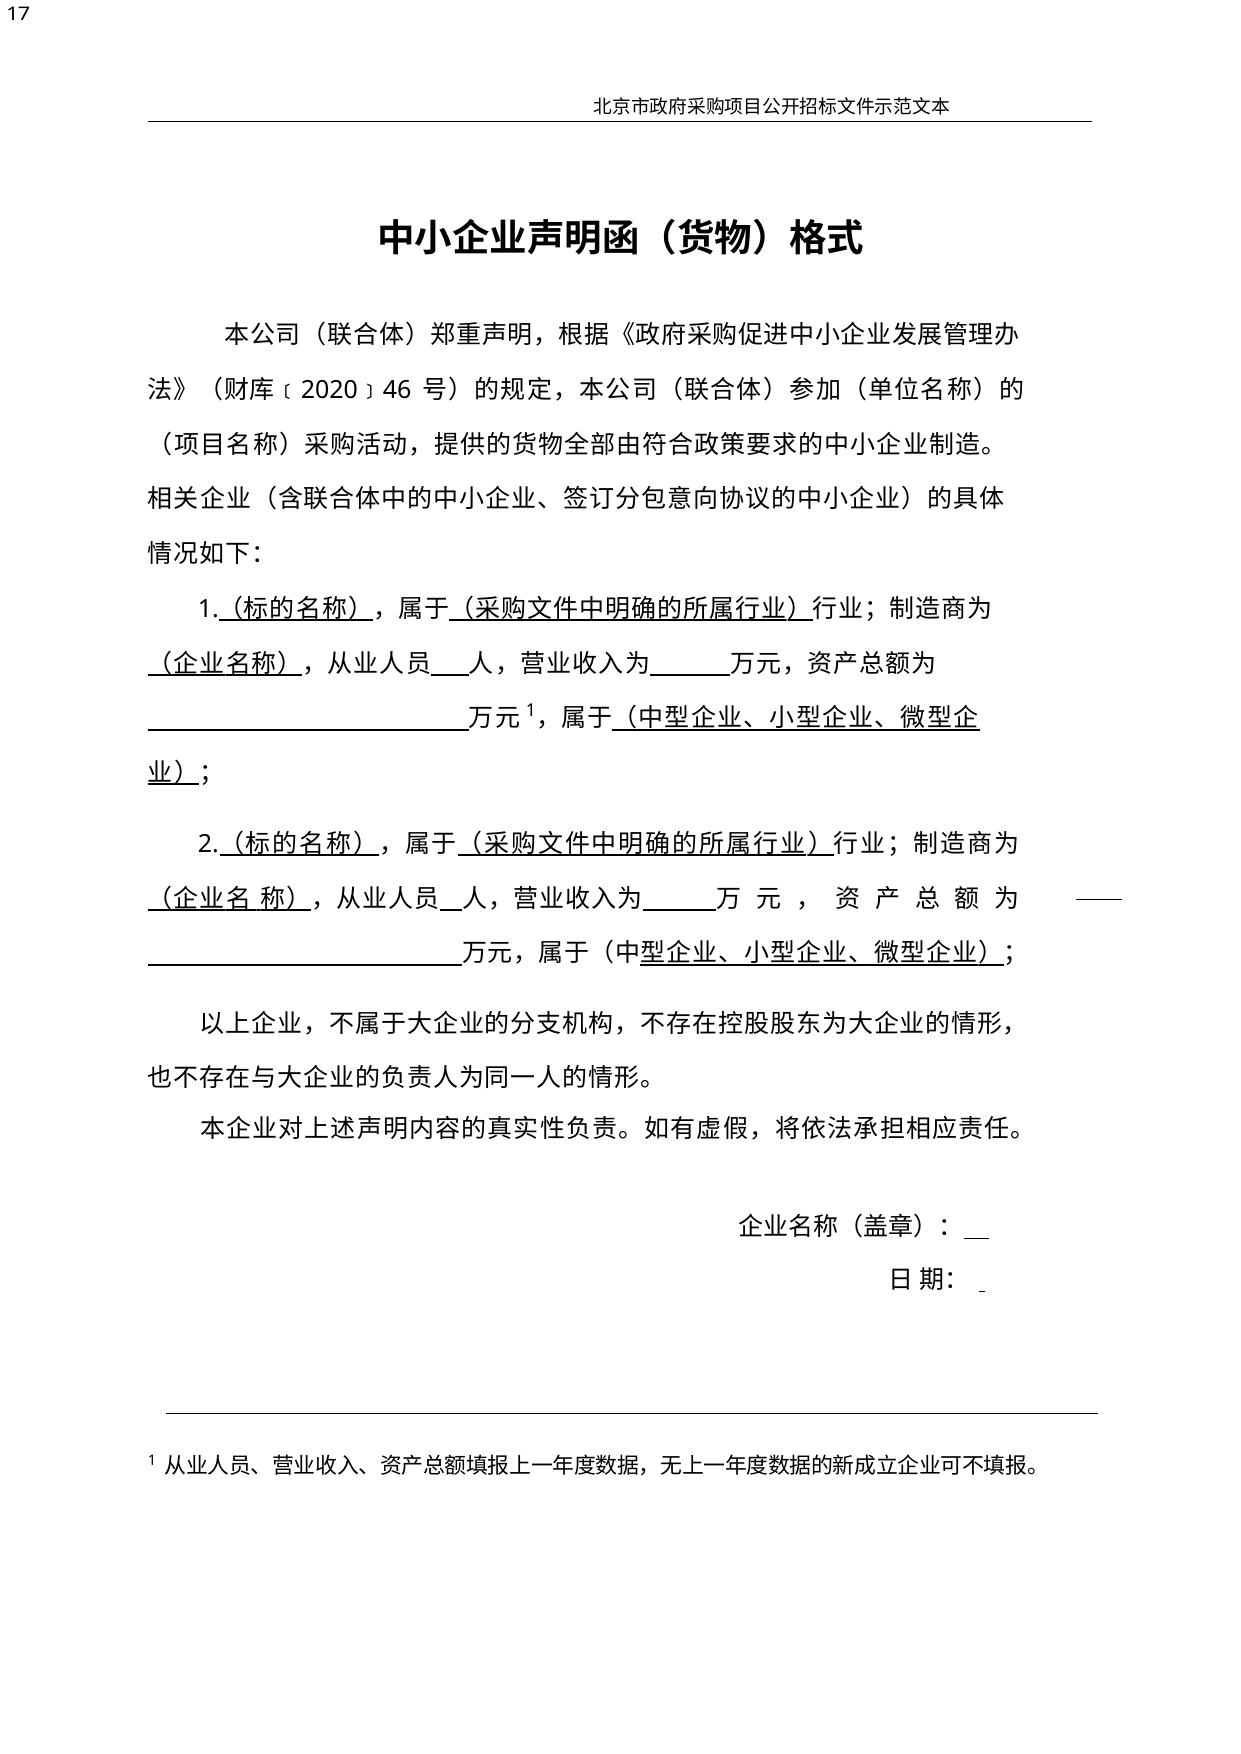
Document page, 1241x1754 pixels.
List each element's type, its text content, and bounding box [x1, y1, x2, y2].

text 1 从业人员、营业收入、资产总额填报上一年度数据，无上一年度数据的新成立企业可不填报。 [148, 1448, 1092, 1480]
text 日 期： [423, 1259, 988, 1296]
text 企业名称（盖章）： [423, 1207, 988, 1243]
text 1.（标的名称），属于（采购文件中明确的所属行业）行业；制造商为（企业名称），从业人员 人，营业收入为 万元，资产总额为 万元 1，属于（中型企业、小型企业、微型企业）； [148, 588, 1020, 789]
text 本企业对上述声明内容的真实性负责。如有虚假，将依法承担相应责任。 [148, 1112, 1092, 1144]
subtitle 中小企业声明函（货物）格式 [149, 208, 1092, 262]
text 本公司（联合体）郑重声明，根据《政府采购促进中小企业发展管理办法》（财库﹝2020﹞46 号）的规定，本公司（联合体）参加（单位名称）的（项目名称）采购活动，提供的货物全部由符合政策要求的中小企业制造。相关企业（含联合体中的中小企业、签订分包意向协议的中小企业）的具体情况如下： [148, 315, 1028, 570]
text 以上企业，不属于大企业的分支机构，不存在控股股东为大企业的情形，也不存在与大企业的负责人为同一人的情形。 [148, 1003, 1020, 1094]
text 2.（标的名称），属于（采购文件中明确的所属行业）行业；制造商为（企业名 称），从业人员 人，营业收入为 万元，资产总额为 万元，属于（中型企业、小型企业、微型企业）； [148, 823, 1020, 969]
